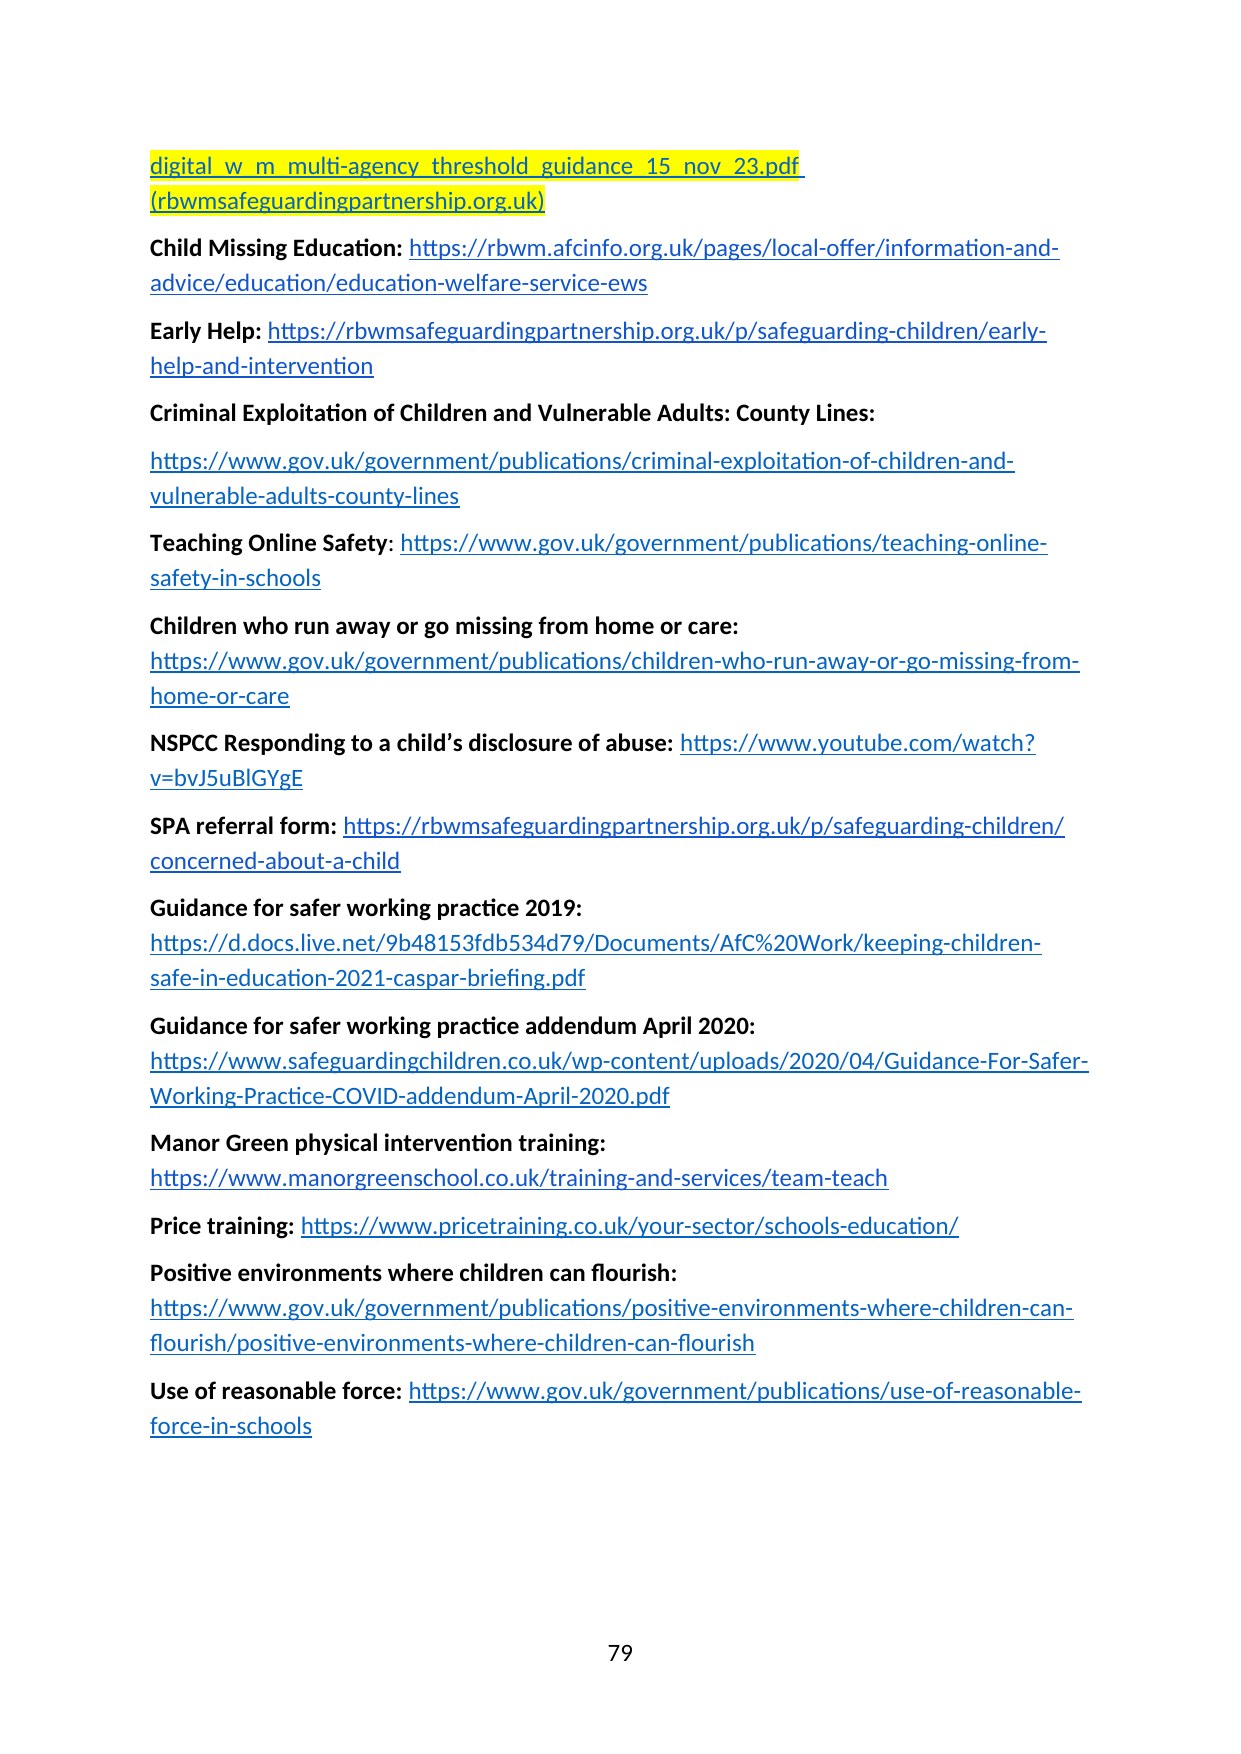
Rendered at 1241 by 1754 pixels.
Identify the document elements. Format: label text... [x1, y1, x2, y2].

text Children who run away or go missing from home or care: https://www.gov.uk/government/publications/children-who-run-away-or-go-missing-from-home-or-care [150, 610, 1090, 711]
text NSPCC Responding to a child’s disclosure of abuse: https://www.youtube.com/watch?v=bvJ5uBlGYgE [150, 727, 1090, 793]
text Early Help: https://rbwmsafeguardingpartnership.org.uk/p/safeguarding-children/early-help-and-intervention [150, 315, 1090, 381]
text Child Missing Education: https://rbwm.afcinfo.org.uk/pages/local-offer/information-and-advice/education/education-welfare-service-ews [150, 232, 1090, 298]
text Manor Green physical intervention training: https://www.manorgreenschool.co.uk/training-and-services/team-teach [150, 1127, 1090, 1193]
text Criminal Exploitation of Children and Vulnerable Adults: County Lines: [150, 397, 1090, 428]
text Price training: https://www.pricetraining.co.uk/your-sector/schools-education/ [150, 1210, 1090, 1241]
text Guidance for safer working practice addendum April 2020: https://www.safeguardingchildren.co.uk/wp-content/uploads/2020/04/Guidance-For-Safer-Working-Practice-COVID-addendum-April-2020.pdf [150, 1010, 1090, 1111]
text Guidance for safer working practice 2019: https://d.docs.live.net/9b48153fdb534d79/Documents/AfC%20Work/keeping-children-safe-in-education-2021-caspar-briefing.pdf [150, 892, 1090, 993]
text Positive environments where children can flourish: https://www.gov.uk/government/publications/positive-environments-where-children-can-flourish/positive-environments-where-children-can-flourish [150, 1257, 1090, 1358]
text SPA referral form: https://rbwmsafeguardingpartnership.org.uk/p/safeguarding-children/concerned-about-a-child [150, 810, 1090, 876]
text Teaching Online Safety: https://www.gov.uk/government/publications/teaching-online-safety-in-schools [150, 527, 1090, 593]
text digital_w_m_multi-agency_threshold_guidance_15_nov_23.pdf (rbwmsafeguardingpartnership.org.uk) [150, 150, 1090, 216]
text https://www.gov.uk/government/publications/criminal-exploitation-of-children-and-vulnerable-adults-county-lines [150, 445, 1090, 511]
text Use of reasonable force: https://www.gov.uk/government/publications/use-of-reasonable-force-in-schools [150, 1375, 1090, 1441]
